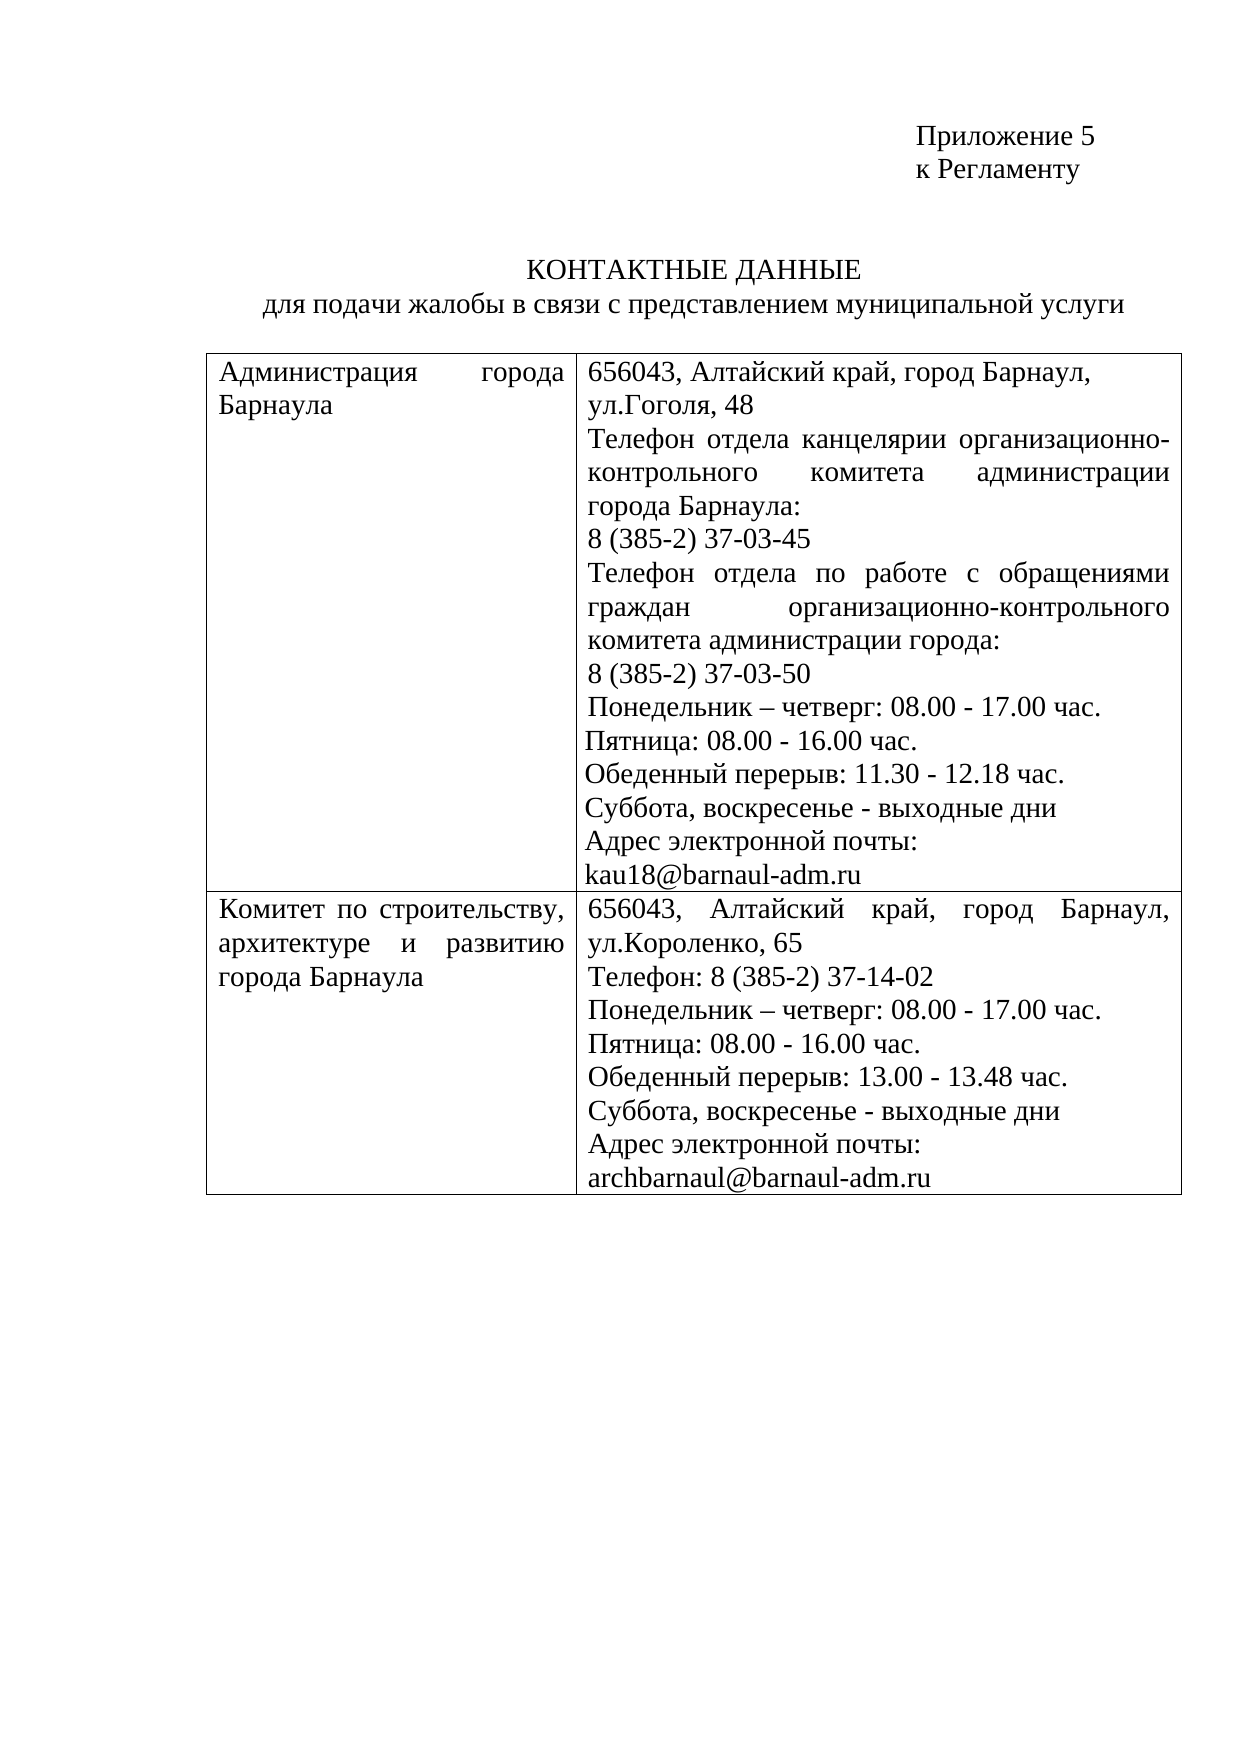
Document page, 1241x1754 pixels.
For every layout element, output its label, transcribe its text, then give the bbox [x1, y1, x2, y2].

table_cell 656043, Алтайский край, город Барнаул, ул.Короленко, 65 Телефон: 8 (385-2) 37-14-02 Понедельник – четверг: 08.00 - 17.00 час. Пятница: 08.00 - 16.00 час. Обеденный перерыв: 13.00 - 13.48 час. Суббота, воскресенье - выходные дни Адрес электронной почты: archbarnaul@barnaul-adm.ru [577, 892, 1181, 1193]
table_header 656043, Алтайский край, город Барнаул, ул.Гоголя, 48 Телефон отдела канцелярии организационно-контрольного комитета администрации города Барнаула: 8 (385-2) 37-03-45 Телефон отдела по работе с обращениями граждан организационно-контрольного комитета администрации города: 8 (385-2) 37-03-50 Понедельник – четверг: 08.00 - 17.00 час. Пятница: 08.00 - 16.00 час. Обеденный перерыв: 11.30 - 12.18 час. Суббота, воскресенье - выходные дни Адрес электронной почты: kau18@barnaul-adm.ru [577, 354, 1181, 891]
text к Регламенту [916, 152, 1181, 185]
table_header Администрация города Барнаула [207, 354, 576, 891]
text Приложение 5 [916, 118, 1181, 152]
text для подачи жалобы в связи с представлением муниципальной услуги [207, 286, 1181, 319]
text КОНТАКТНЫЕ ДАННЫЕ [207, 252, 1181, 286]
table_cell Комитет по строительству, архитектуре и развитию города Барнаула [207, 892, 576, 1193]
